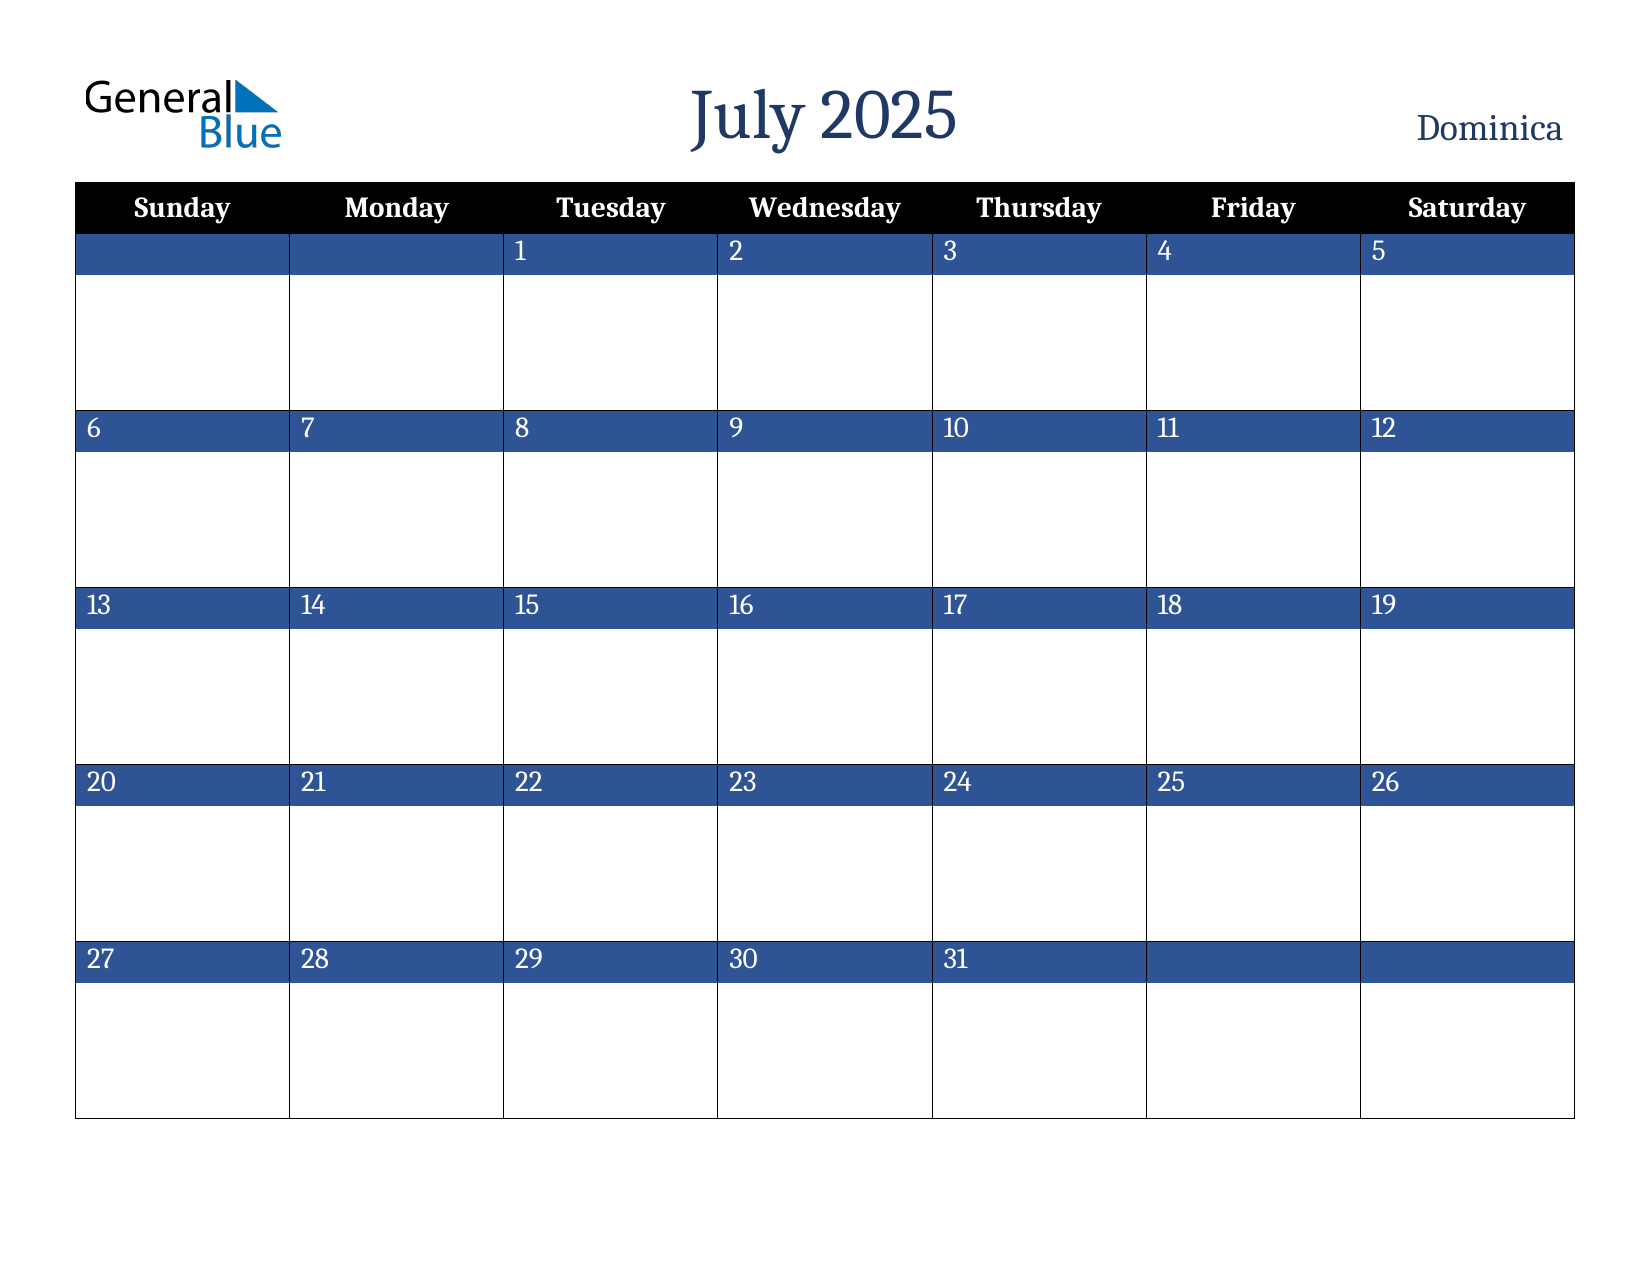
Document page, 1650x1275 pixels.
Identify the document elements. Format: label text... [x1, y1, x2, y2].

table_cell 28 [290, 942, 503, 983]
table_cell [76, 983, 289, 1118]
table_header July 2025 [504, 75, 1146, 182]
table_cell [290, 629, 503, 764]
table_cell 13 [76, 588, 289, 629]
table_cell [1147, 983, 1360, 1118]
table_cell 5 [1361, 234, 1574, 275]
table_cell Friday [1147, 183, 1360, 233]
table_cell [1147, 806, 1360, 941]
table_cell 8 [504, 411, 717, 452]
table_cell [76, 234, 289, 275]
table_cell [76, 629, 289, 764]
table_cell 20 [76, 765, 289, 806]
table_cell [718, 275, 932, 410]
table_cell 24 [933, 765, 1146, 806]
table_cell Wednesday [718, 183, 932, 233]
table_cell 25 [1147, 765, 1360, 806]
table_cell 17 [933, 588, 1146, 629]
table_cell 2 [718, 234, 932, 275]
table_cell [718, 806, 932, 941]
table_cell [504, 452, 717, 587]
table_cell [76, 275, 289, 410]
table_cell 16 [718, 588, 932, 629]
table_cell [1147, 452, 1360, 587]
table_cell 7 [290, 411, 503, 452]
table_cell [290, 234, 503, 275]
table_cell [1361, 629, 1574, 764]
table_cell 3 [933, 234, 1146, 275]
table_cell [718, 983, 932, 1118]
table_cell [1361, 942, 1574, 983]
table_cell [933, 629, 1146, 764]
picture [86, 80, 281, 148]
table_cell [290, 275, 503, 410]
table_cell [1361, 275, 1574, 410]
table_cell [290, 806, 503, 941]
table_cell [1361, 452, 1574, 587]
table_cell [504, 629, 717, 764]
table_cell 14 [290, 588, 503, 629]
table_cell 21 [290, 765, 503, 806]
table_cell [504, 806, 717, 941]
table_cell [1147, 275, 1360, 410]
table_cell [76, 806, 289, 941]
table_cell 15 [504, 588, 717, 629]
table_cell 11 [1147, 411, 1360, 452]
table_cell [933, 275, 1146, 410]
table_cell 26 [1361, 765, 1574, 806]
table_cell [718, 629, 932, 764]
table_cell [933, 452, 1146, 587]
table_cell 23 [718, 765, 932, 806]
table_cell Tuesday [504, 183, 717, 233]
table_cell 19 [1361, 588, 1574, 629]
table_cell 9 [718, 411, 932, 452]
table_cell 22 [504, 765, 717, 806]
table_header [76, 75, 503, 182]
table_cell [933, 983, 1146, 1118]
table_cell [1361, 806, 1574, 941]
table_cell 10 [933, 411, 1146, 452]
table_cell Sunday [76, 183, 289, 233]
table_cell 30 [718, 942, 932, 983]
table_cell [76, 452, 289, 587]
table_header Dominica [1146, 75, 1574, 182]
table_cell [1147, 629, 1360, 764]
table_cell 12 [1361, 411, 1574, 452]
table_cell [504, 275, 717, 410]
table_cell 29 [504, 942, 717, 983]
table_cell Saturday [1361, 183, 1574, 233]
table_cell 6 [76, 411, 289, 452]
table_cell 1 [504, 234, 717, 275]
table_cell [1361, 983, 1574, 1118]
table_cell 4 [1147, 234, 1360, 275]
table_cell [933, 806, 1146, 941]
table_cell [718, 452, 932, 587]
table_cell [1147, 942, 1360, 983]
table_cell Thursday [933, 183, 1146, 233]
table_cell Monday [290, 183, 503, 233]
table_cell [290, 452, 503, 587]
table_cell [290, 983, 503, 1118]
table_cell [504, 983, 717, 1118]
table_cell 18 [1147, 588, 1360, 629]
table_cell 31 [933, 942, 1146, 983]
table_cell 27 [76, 942, 289, 983]
